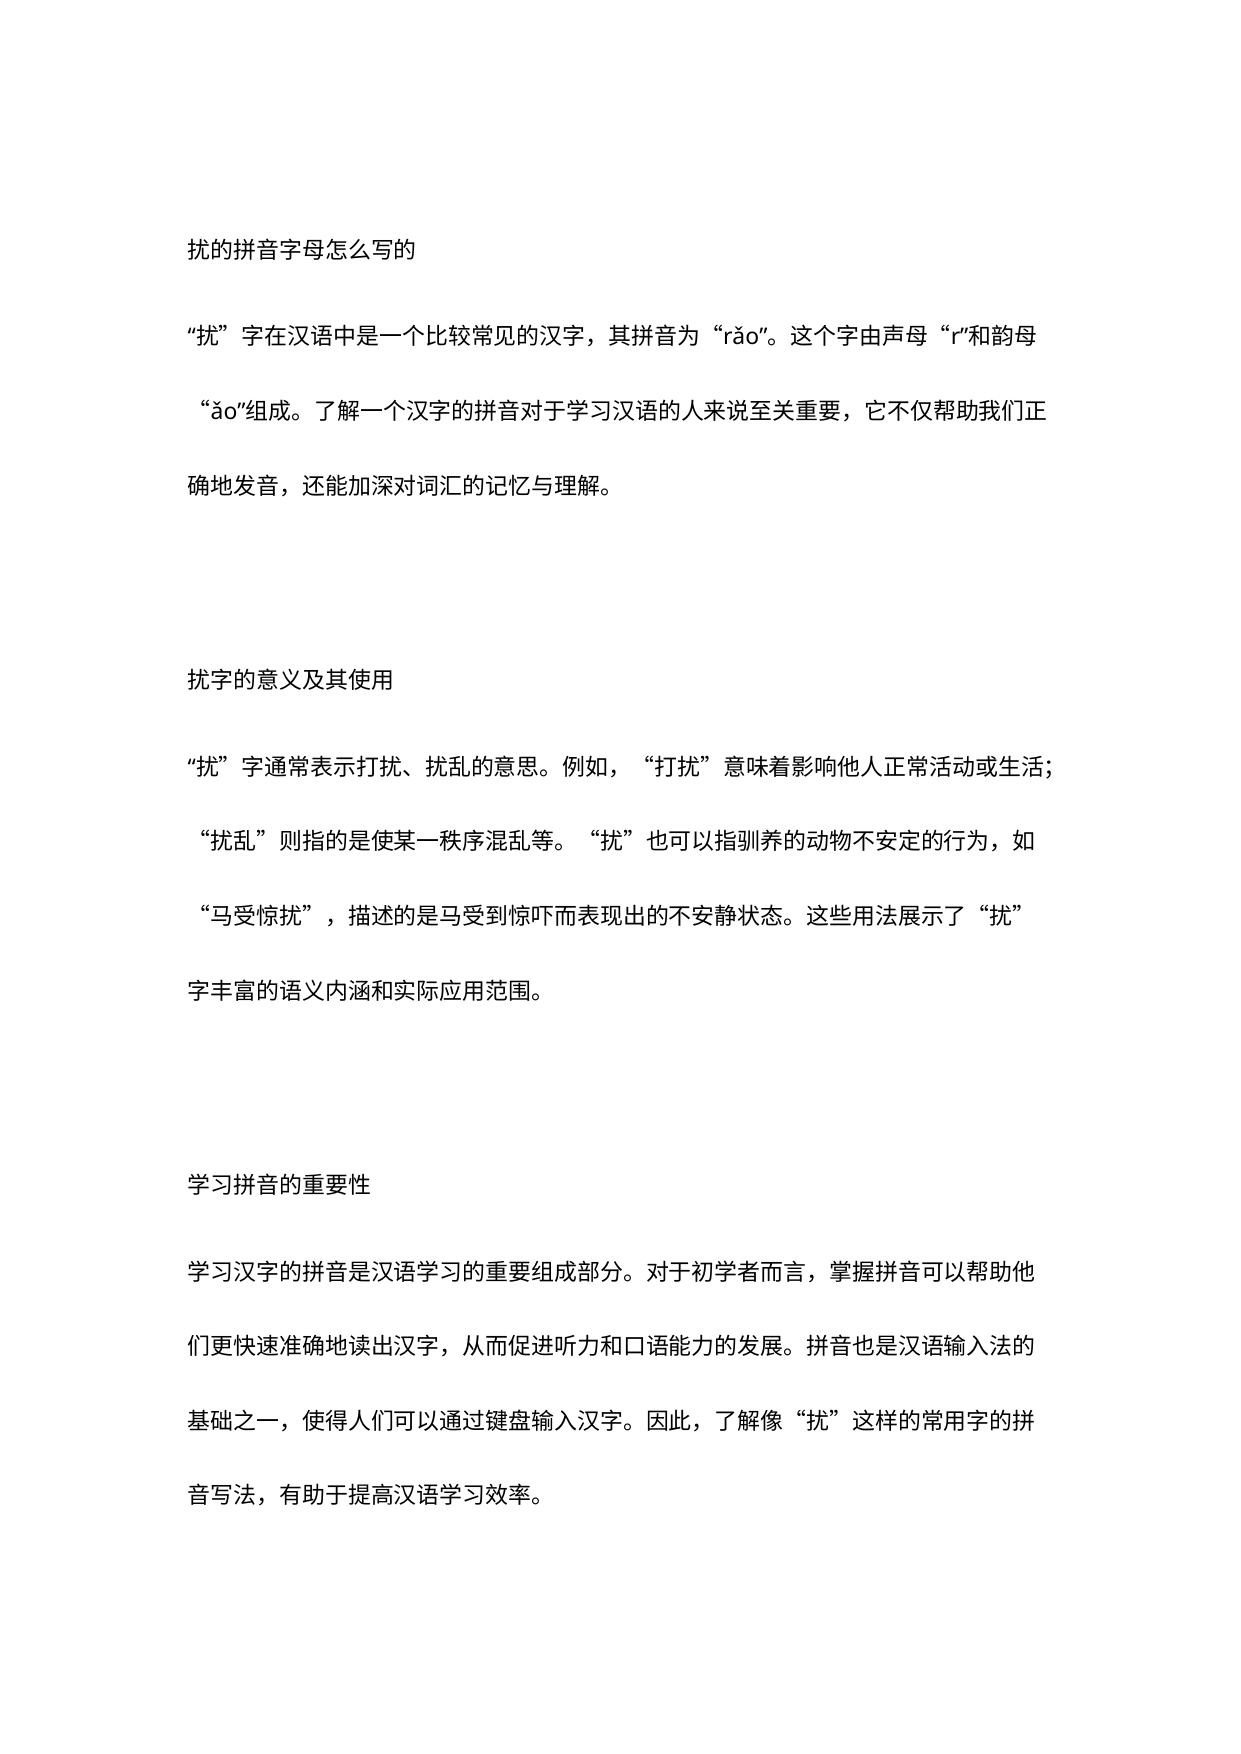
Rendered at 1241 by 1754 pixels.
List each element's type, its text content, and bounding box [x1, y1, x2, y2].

text “扰”字通常表示打扰、扰乱的意思。例如，“打扰”意味着影响他人正常活动或生活；“扰乱”则指的是使某一秩序混乱等。“扰”也可以指驯养的动物不安定的行为，如“马受惊扰”，描述的是马受到惊吓而表现出的不安静状态。这些用法展示了“扰”字丰富的语义内涵和实际应用范围。 [187, 733, 1053, 1022]
text 学习汉字的拼音是汉语学习的重要组成部分。对于初学者而言，掌握拼音可以帮助他们更快速准确地读出汉字，从而促进听力和口语能力的发展。拼音也是汉语输入法的基础之一，使得人们可以通过键盘输入汉字。因此，了解像“扰”这样的常用字的拼音写法，有助于提高汉语学习效率。 [187, 1237, 1053, 1527]
text 扰的拼音字母怎么写的 [187, 216, 1053, 281]
text “扰”字在汉语中是一个比较常见的汉字，其拼音为“rǎo”。这个字由声母“r”和韵母“ǎo”组成。了解一个汉字的拼音对于学习汉语的人来说至关重要，它不仅帮助我们正确地发音，还能加深对词汇的记忆与理解。 [187, 302, 1053, 517]
text 学习拼音的重要性 [187, 1151, 1053, 1216]
text 扰字的意义及其使用 [187, 646, 1053, 711]
